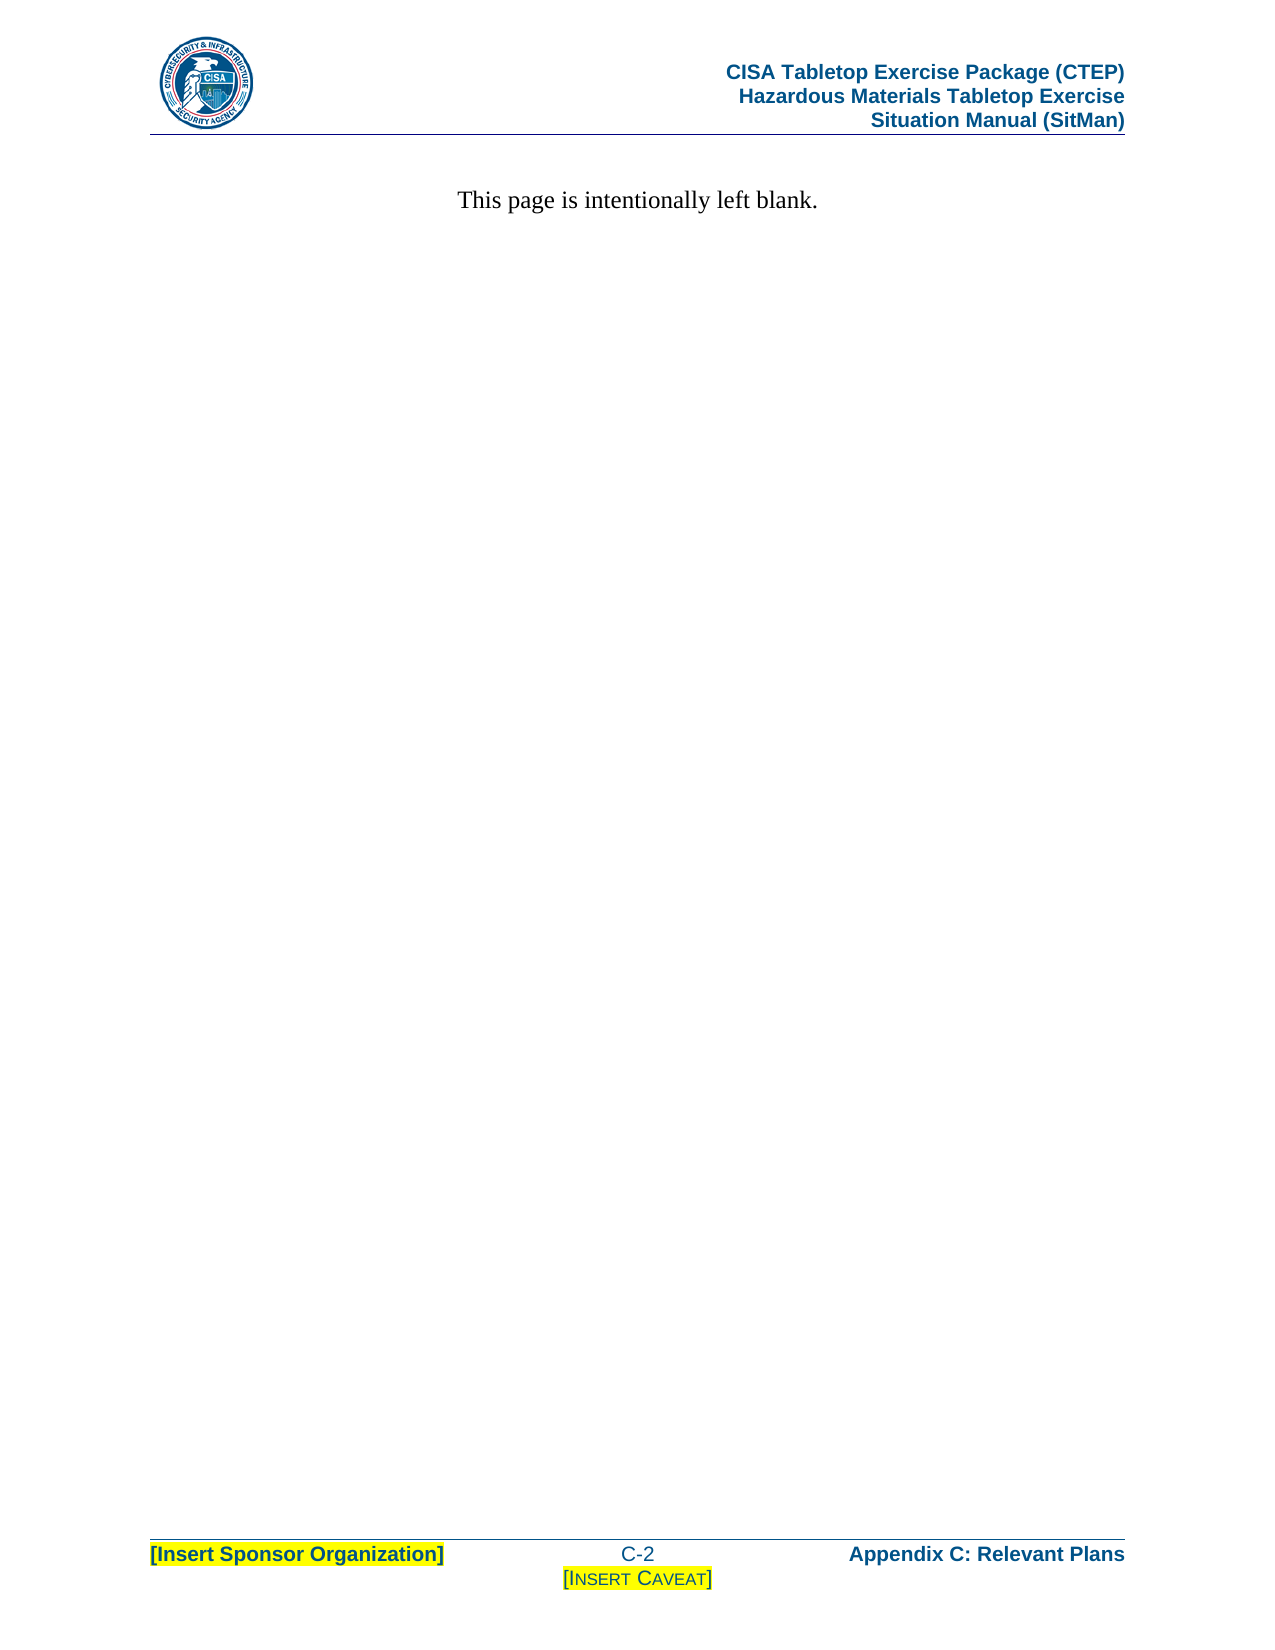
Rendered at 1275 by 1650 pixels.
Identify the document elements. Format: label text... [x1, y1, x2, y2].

picture [158, 35, 254, 130]
text This page is intentionally left blank. [150, 185, 1125, 214]
